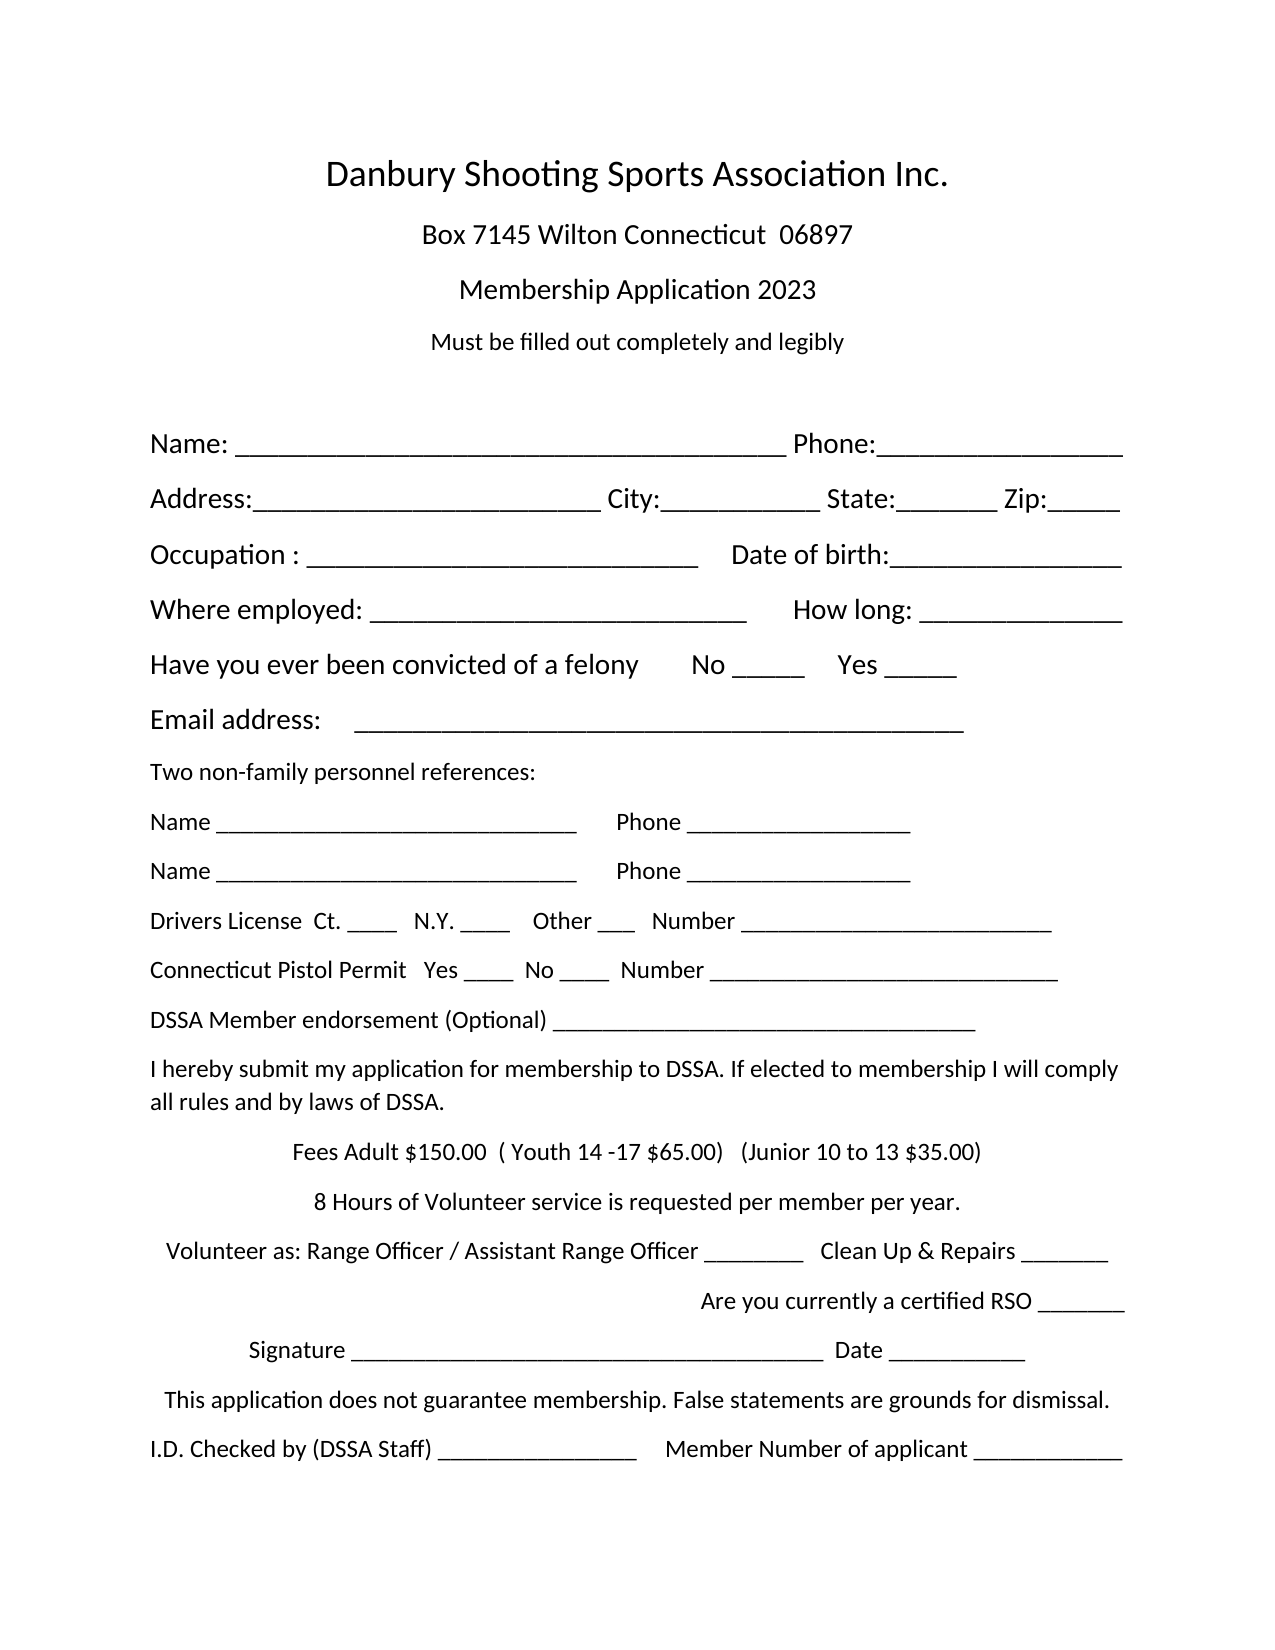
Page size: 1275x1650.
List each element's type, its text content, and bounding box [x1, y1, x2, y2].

text Danbury Shooting Sports Association Inc. [150, 150, 1125, 196]
text Email address: __________________________________________ [150, 701, 1125, 737]
text Membership Application 2023 [150, 271, 1125, 307]
text Drivers License Ct. ____ N.Y. ____ Other ___ Number _________________________ [150, 905, 1125, 935]
text Signature ______________________________________ Date ___________ [150, 1334, 1125, 1365]
text 8 Hours of Volunteer service is requested per member per year. [150, 1186, 1125, 1216]
text Have you ever been convicted of a felony No _____ Yes _____ [150, 646, 1125, 682]
text Connecticut Pistol Permit Yes ____ No ____ Number ____________________________ [150, 954, 1125, 985]
text Address:________________________ City:___________ State:_______ Zip:_____ [150, 481, 1125, 516]
text Name: ______________________________________ Phone:_________________ [150, 426, 1125, 461]
text DSSA Member endorsement (Optional) __________________________________ [150, 1004, 1125, 1034]
text Where employed: __________________________ How long: ______________ [150, 591, 1125, 626]
text I.D. Checked by (DSSA Staff) ________________ Member Number of applicant ____________ [150, 1434, 1125, 1464]
text Occupation : ___________________________ Date of birth:________________ [150, 536, 1125, 571]
text Must be filled out completely and legibly [150, 326, 1125, 357]
text This application does not guarantee membership. False statements are grounds for dismissal. [150, 1384, 1125, 1414]
text Are you currently a certified RSO _______ [150, 1285, 1125, 1315]
text Fees Adult $150.00 ( Youth 14 -17 $65.00) (Junior 10 to 13 $35.00) [150, 1136, 1125, 1167]
text Volunteer as: Range Officer / Assistant Range Officer ________ Clean Up & Repairs _______ [150, 1235, 1125, 1266]
text Two non-family personnel references: [150, 756, 1125, 787]
text Name _____________________________ Phone __________________ [150, 806, 1125, 836]
text Box 7145 Wilton Connecticut 06897 [150, 216, 1125, 252]
text Name _____________________________ Phone __________________ [150, 855, 1125, 886]
text I hereby submit my application for membership to DSSA. If elected to membership I will comply all rules and by laws of DSSA. [150, 1054, 1125, 1117]
